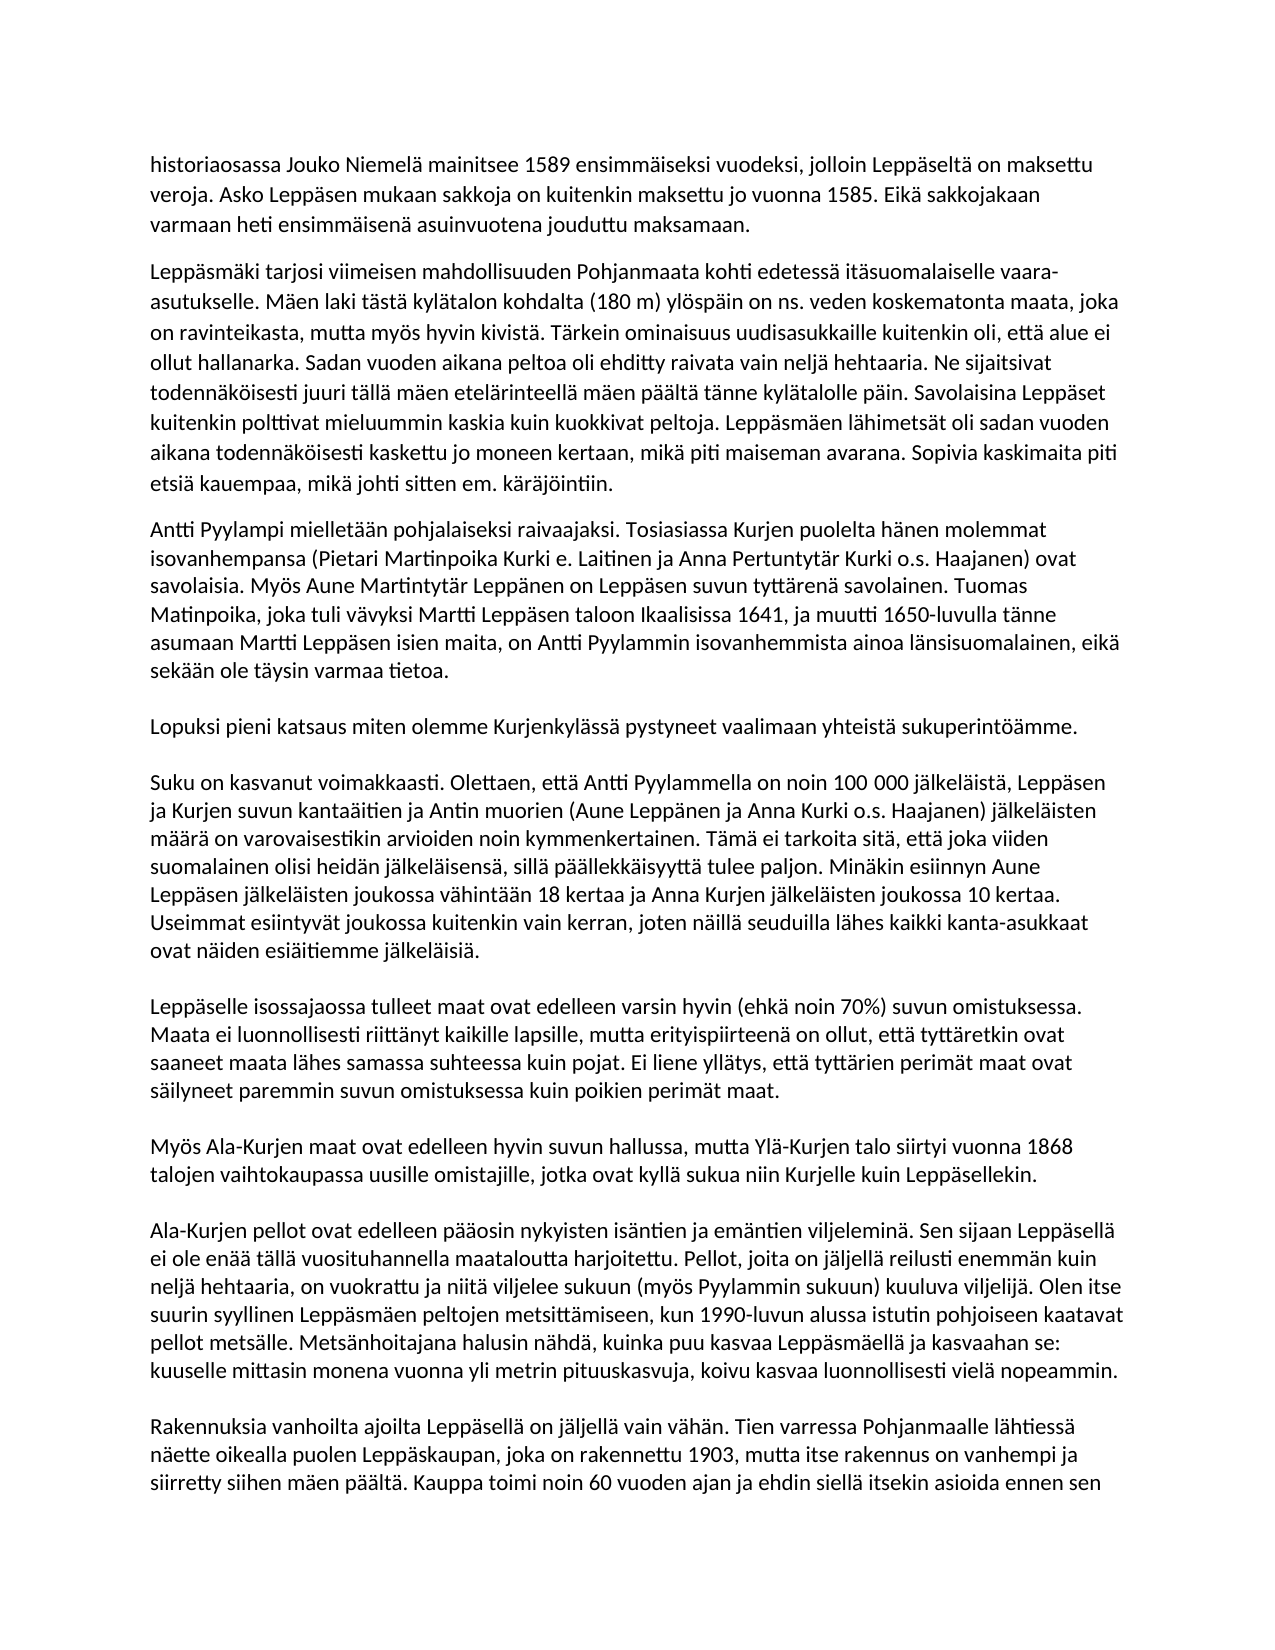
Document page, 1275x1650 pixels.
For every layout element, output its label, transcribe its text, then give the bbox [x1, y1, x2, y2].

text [150, 1412, 1125, 1496]
text Antti Pyylampi mielletään pohjalaiseksi raivaajaksi. Tosiasiassa Kurjen puolelta hänen molemmat isovanhempansa (Pietari Martinpoika Kurki e. Laitinen ja Anna Pertuntytär Kurki o.s. Haajanen) ovat savolaisia. Myös Aune Martintytär Leppänen on Leppäsen suvun tyttärenä savolainen. Tuomas Matinpoika, joka tuli vävyksi Martti Leppäsen taloon Ikaalisissa 1641, ja muutti 1650-luvulla tänne asumaan Martti Leppäsen isien maita, on Antti Pyylammin isovanhemmista ainoa länsisuomalainen, eikä sekään ole täysin varmaa tietoa. [150, 516, 1125, 684]
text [150, 150, 1125, 238]
text Myös Ala-Kurjen maat ovat edelleen hyvin suvun hallussa, mutta Ylä-Kurjen talo siirtyi vuonna 1868 talojen vaihtokaupassa uusille omistajille, jotka ovat kyllä sukua niin Kurjelle kuin Leppäsellekin. [150, 1132, 1125, 1188]
text Leppäselle isossajaossa tulleet maat ovat edelleen varsin hyvin (ehkä noin 70%) suvun omistuksessa. Maata ei luonnollisesti riittänyt kaikille lapsille, mutta erityispiirteenä on ollut, että tyttäretkin ovat saaneet maata lähes samassa suhteessa kuin pojat. Ei liene yllätys, että tyttärien perimät maat ovat säilyneet paremmin suvun omistuksessa kuin poikien perimät maat. [150, 992, 1125, 1104]
text Suku on kasvanut voimakkaasti. Olettaen, että Antti Pyylammella on noin 100 000 jälkeläistä, Leppäsen ja Kurjen suvun kantaäitien ja Antin muorien (Aune Leppänen ja Anna Kurki o.s. Haajanen) jälkeläisten määrä on varovaisestikin arvioiden noin kymmenkertainen. Tämä ei tarkoita sitä, että joka viiden suomalainen olisi heidän jälkeläisensä, sillä päällekkäisyyttä tulee paljon. Minäkin esiinnyn Aune Leppäsen jälkeläisten joukossa vähintään 18 kertaa ja Anna Kurjen jälkeläisten joukossa 10 kertaa. Useimmat esiintyvät joukossa kuitenkin vain kerran, joten näillä seuduilla lähes kaikki kanta-asukkaat ovat näiden esiäitiemme jälkeläisiä. [150, 768, 1125, 964]
text Ala-Kurjen pellot ovat edelleen pääosin nykyisten isäntien ja emäntien viljeleminä. Sen sijaan Leppäsellä ei ole enää tällä vuosituhannella maataloutta harjoitettu. Pellot, joita on jäljellä reilusti enemmän kuin neljä hehtaaria, on vuokrattu ja niitä viljelee sukuun (myös Pyylammin sukuun) kuuluva viljelijä. Olen itse suurin syyllinen Leppäsmäen peltojen metsittämiseen, kun 1990-luvun alussa istutin pohjoiseen kaatavat pellot metsälle. Metsänhoitajana halusin nähdä, kuinka puu kasvaa Leppäsmäellä ja kasvaahan se: kuuselle mittasin monena vuonna yli metrin pituuskasvuja, koivu kasvaa luonnollisesti vielä nopeammin. [150, 1216, 1125, 1384]
text Leppäsmäki tarjosi viimeisen mahdollisuuden Pohjanmaata kohti edetessä itäsuomalaiselle vaara-asutukselle. Mäen laki tästä kylätalon kohdalta (180 m) ylöspäin on ns. veden koskematonta maata, joka on ravinteikasta, mutta myös hyvin kivistä. Tärkein ominaisuus uudisasukkaille kuitenkin oli, että alue ei ollut hallanarka. Sadan vuoden aikana peltoa oli ehditty raivata vain neljä hehtaaria. Ne sijaitsivat todennäköisesti juuri tällä mäen etelärinteellä mäen päältä tänne kylätalolle päin. Savolaisina Leppäset kuitenkin polttivat mieluummin kaskia kuin kuokkivat peltoja. Leppäsmäen lähimetsät oli sadan vuoden aikana todennäköisesti kaskettu jo moneen kertaan, mikä piti maiseman avarana. Sopivia kaskimaita piti etsiä kauempaa, mikä johti sitten em. käräjöintiin. [150, 257, 1125, 497]
text Lopuksi pieni katsaus miten olemme Kurjenkylässä pystyneet vaalimaan yhteistä sukuperintöämme. [150, 712, 1125, 740]
